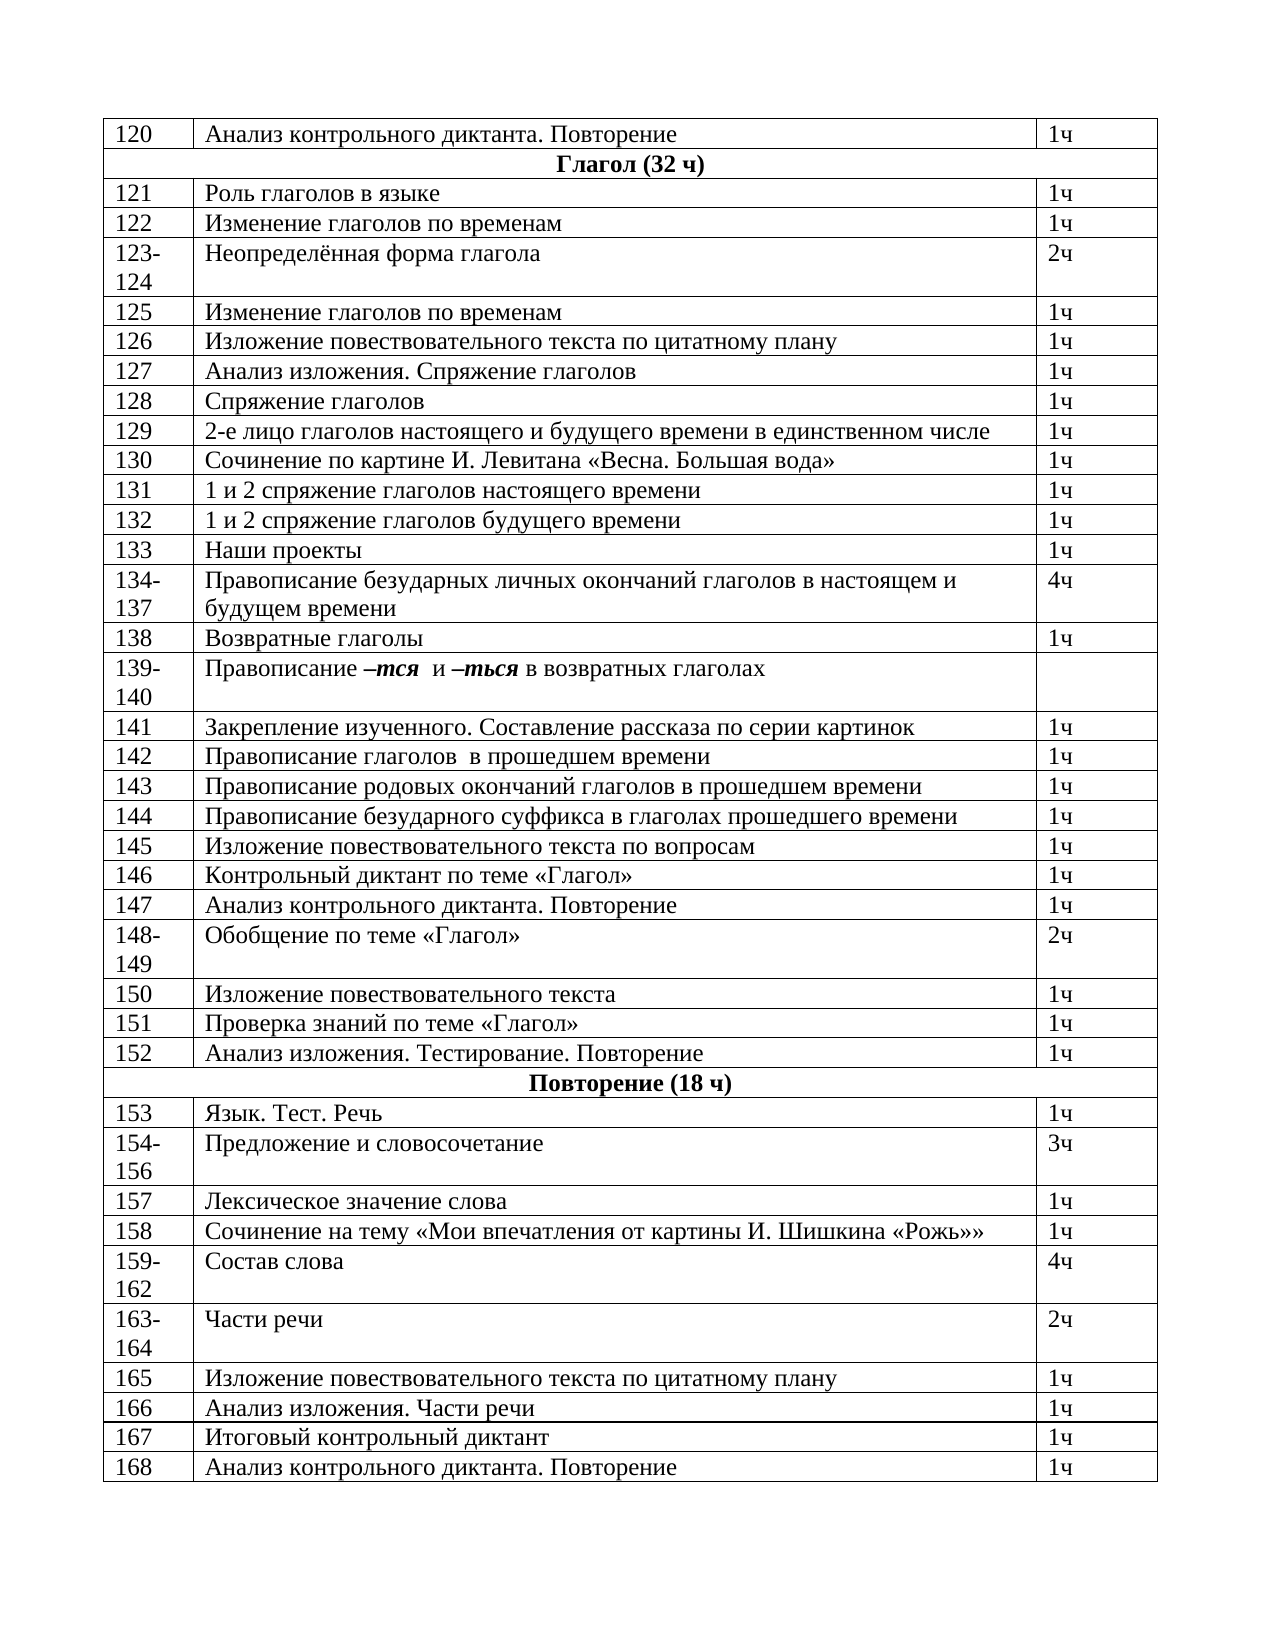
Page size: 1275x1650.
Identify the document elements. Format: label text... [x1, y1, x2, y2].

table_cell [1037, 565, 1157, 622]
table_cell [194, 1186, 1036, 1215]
table_cell 131 [104, 475, 193, 504]
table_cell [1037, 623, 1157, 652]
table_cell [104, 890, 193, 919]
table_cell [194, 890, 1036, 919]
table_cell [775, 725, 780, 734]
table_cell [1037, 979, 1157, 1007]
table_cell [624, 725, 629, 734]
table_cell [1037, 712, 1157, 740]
table_cell Анализ контрольного диктанта. Повторение [194, 119, 1036, 148]
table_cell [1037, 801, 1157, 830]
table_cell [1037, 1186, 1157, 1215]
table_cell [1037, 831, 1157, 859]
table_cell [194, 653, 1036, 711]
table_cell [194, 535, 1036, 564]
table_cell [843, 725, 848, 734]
table_cell 1ч [1037, 386, 1157, 415]
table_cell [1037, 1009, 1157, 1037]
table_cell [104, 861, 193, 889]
table_cell 127 [104, 356, 193, 385]
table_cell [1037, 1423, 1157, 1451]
table_cell 2ч [1037, 238, 1157, 296]
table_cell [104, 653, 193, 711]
table_cell 2-е лицо глаголов настоящего и будущего времени в единственном числе [194, 416, 1036, 444]
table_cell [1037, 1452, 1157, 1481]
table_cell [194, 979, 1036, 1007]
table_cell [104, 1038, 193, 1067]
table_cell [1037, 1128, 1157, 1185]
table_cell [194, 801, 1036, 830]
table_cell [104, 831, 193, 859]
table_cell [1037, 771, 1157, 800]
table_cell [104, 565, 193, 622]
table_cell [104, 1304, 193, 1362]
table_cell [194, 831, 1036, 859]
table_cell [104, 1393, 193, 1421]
table_cell 122 [104, 208, 193, 237]
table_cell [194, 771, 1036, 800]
table_cell 126 [104, 326, 193, 355]
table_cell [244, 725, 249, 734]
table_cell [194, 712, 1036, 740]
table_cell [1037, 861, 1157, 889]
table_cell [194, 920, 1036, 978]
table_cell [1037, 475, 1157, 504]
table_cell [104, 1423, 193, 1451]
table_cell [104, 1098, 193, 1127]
table_cell 1ч [1037, 326, 1157, 355]
table_cell 1ч [1037, 356, 1157, 385]
table_cell 1ч [1037, 179, 1157, 207]
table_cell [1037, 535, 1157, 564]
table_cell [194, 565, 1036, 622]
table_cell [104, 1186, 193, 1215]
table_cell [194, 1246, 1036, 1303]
table_cell 129 [104, 416, 193, 444]
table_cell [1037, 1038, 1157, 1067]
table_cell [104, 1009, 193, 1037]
table_cell Глагол (32 ч) [104, 149, 1157, 177]
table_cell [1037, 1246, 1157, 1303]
table_cell 120 [104, 119, 193, 148]
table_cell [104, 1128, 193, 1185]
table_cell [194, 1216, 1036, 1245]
table_cell 1 и 2 спряжение глаголов настоящего времени [194, 475, 1036, 504]
table_cell Изменение глаголов по временам [194, 208, 1036, 237]
table_cell Сочинение по картине И. Левитана «Весна. Большая вода» [194, 446, 1036, 474]
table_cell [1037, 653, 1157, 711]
table_cell Неопределённая форма глагола [194, 238, 1036, 296]
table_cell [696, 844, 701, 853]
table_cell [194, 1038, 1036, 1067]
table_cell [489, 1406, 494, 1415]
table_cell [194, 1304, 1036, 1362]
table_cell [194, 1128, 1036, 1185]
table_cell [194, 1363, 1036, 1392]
table_cell 128 [104, 386, 193, 415]
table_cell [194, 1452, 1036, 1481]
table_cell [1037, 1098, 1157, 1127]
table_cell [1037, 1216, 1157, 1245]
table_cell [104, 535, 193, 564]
table_cell Изменение глаголов по временам [194, 297, 1036, 325]
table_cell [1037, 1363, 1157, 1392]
table_cell Спряжение глаголов [194, 386, 1036, 415]
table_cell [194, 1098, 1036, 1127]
table_cell 123-124 [104, 238, 193, 296]
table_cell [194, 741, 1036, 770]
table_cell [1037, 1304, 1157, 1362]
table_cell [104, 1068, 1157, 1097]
table_cell 121 [104, 179, 193, 207]
table_cell Роль глаголов в языке [194, 179, 1036, 207]
table_cell 1ч [1037, 208, 1157, 237]
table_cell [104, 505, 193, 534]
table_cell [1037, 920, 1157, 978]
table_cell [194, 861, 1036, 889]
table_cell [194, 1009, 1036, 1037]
table_cell 125 [104, 297, 193, 325]
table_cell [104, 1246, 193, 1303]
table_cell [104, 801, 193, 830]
table_cell 1ч [1037, 119, 1157, 148]
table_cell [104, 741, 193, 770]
table_cell Изложение повествовательного текста по цитатному плану [194, 326, 1036, 355]
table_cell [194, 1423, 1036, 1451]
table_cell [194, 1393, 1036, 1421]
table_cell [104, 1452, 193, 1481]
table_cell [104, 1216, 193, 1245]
table_cell 1ч [1037, 446, 1157, 474]
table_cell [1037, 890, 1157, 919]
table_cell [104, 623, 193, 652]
table_cell 1ч [1037, 297, 1157, 325]
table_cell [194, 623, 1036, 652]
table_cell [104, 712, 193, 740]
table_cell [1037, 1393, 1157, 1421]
table_cell 130 [104, 446, 193, 474]
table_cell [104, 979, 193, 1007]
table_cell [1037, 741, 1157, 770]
table_cell 1ч [1037, 416, 1157, 444]
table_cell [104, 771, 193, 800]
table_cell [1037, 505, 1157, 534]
table_cell Анализ изложения. Спряжение глаголов [194, 356, 1036, 385]
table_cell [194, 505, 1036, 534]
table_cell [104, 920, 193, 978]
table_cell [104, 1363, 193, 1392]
